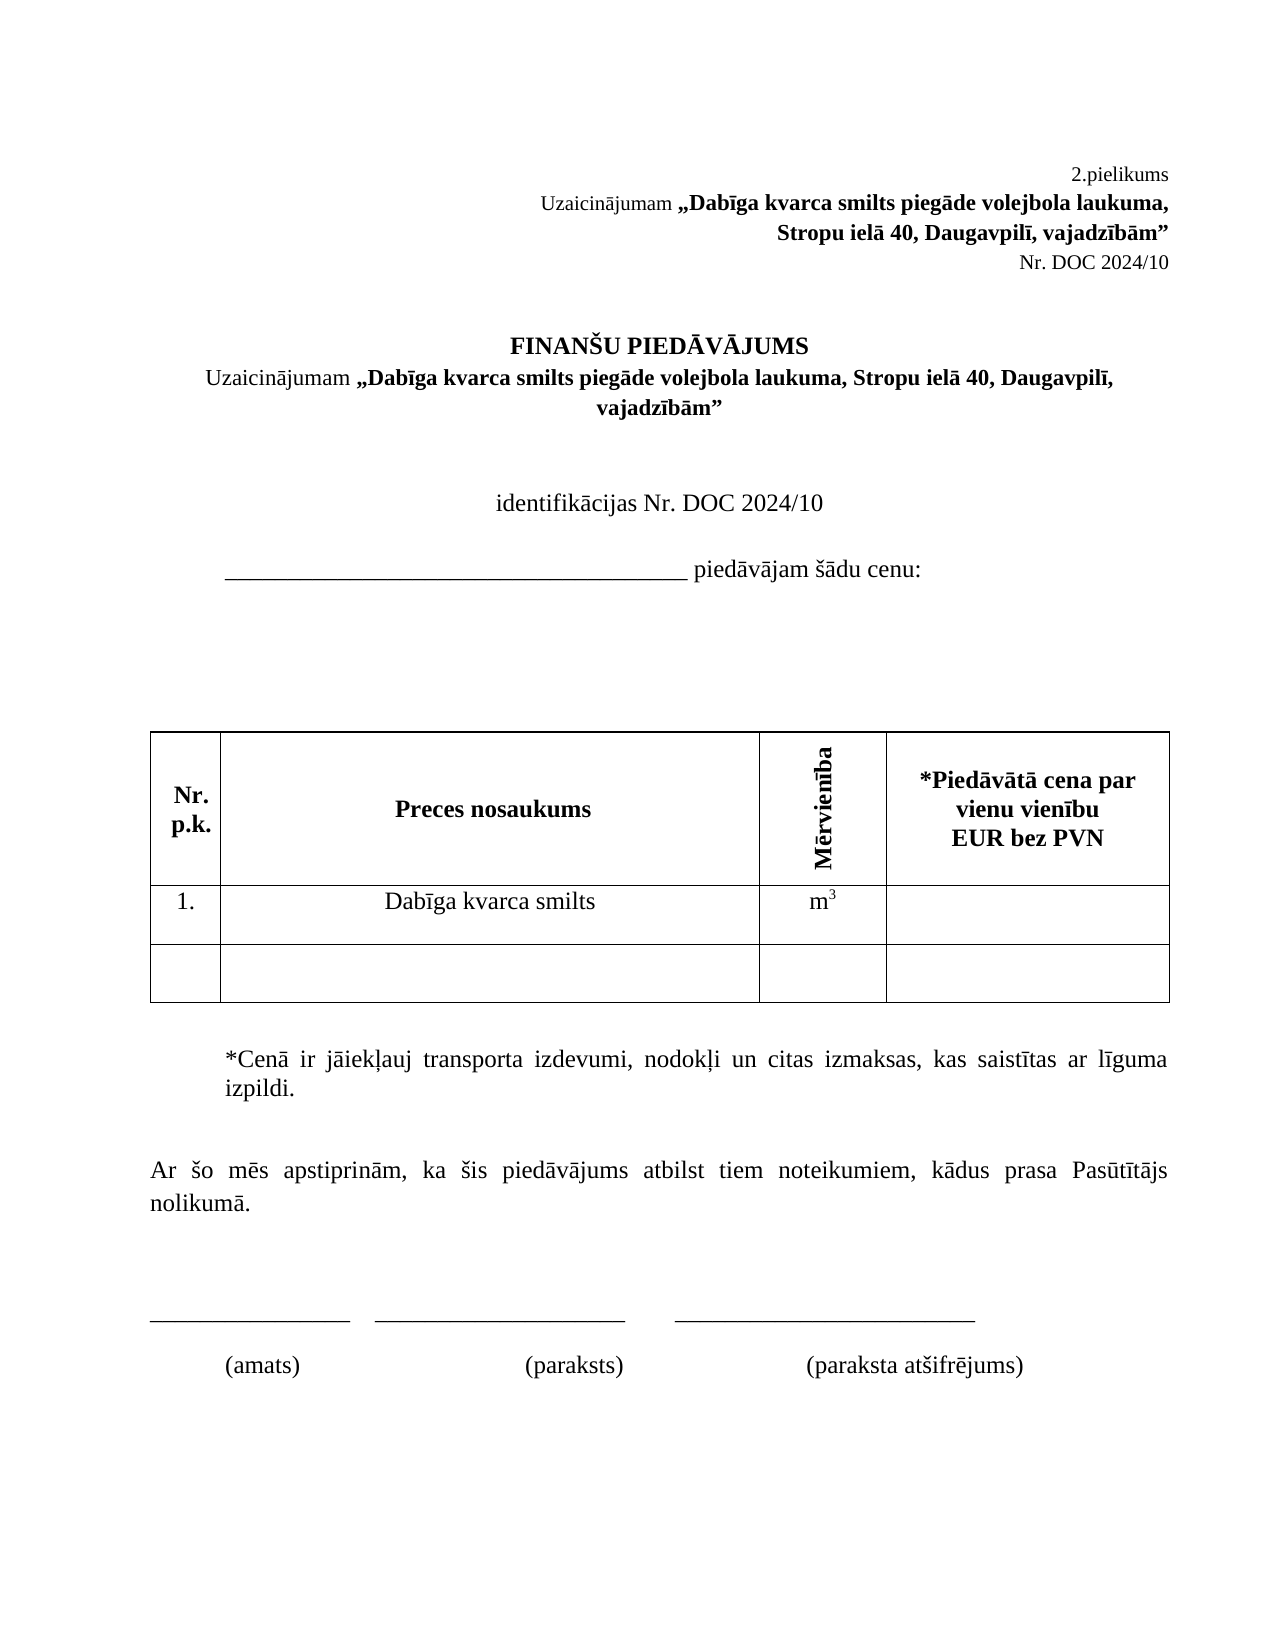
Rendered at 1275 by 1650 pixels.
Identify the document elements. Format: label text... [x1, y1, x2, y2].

table_cell Dabīga kvarca smilts [221, 886, 759, 943]
text identifikācijas Nr. DOC 2024/10 [150, 488, 1169, 517]
table_cell m3 [760, 886, 886, 943]
text Uzaicinājumam „Dabīga kvarca smilts piegāde volejbola laukuma, [150, 189, 1169, 216]
table_header Mērvienība [760, 733, 886, 885]
text ________________ ____________________ ________________________ [150, 1296, 1169, 1325]
table_cell [760, 945, 886, 1002]
text FINANŠU PIEDĀVĀJUMS [150, 331, 1169, 360]
text Stropu ielā 40, Daugavpilī, vajadzībām” [150, 219, 1169, 246]
table_header Preces nosaukums [221, 733, 759, 885]
text _____________________________________ piedāvājam šādu cenu: [150, 554, 1169, 583]
text Nr. DOC 2024/10 [150, 250, 1169, 274]
table_header Nr. p.k. [151, 733, 220, 885]
text (amats) (paraksts) (paraksta atšifrējums) [150, 1350, 1169, 1379]
text Uzaicinājumam „Dabīga kvarca smilts piegāde volejbola laukuma, Stropu ielā 40, Daugavpilī, vajadzībām” [150, 364, 1169, 421]
table_cell [221, 945, 759, 1002]
table_cell [887, 886, 1169, 943]
text Ar šo mēs apstiprinām, ka šis piedāvājums atbilst tiem noteikumiem, kādus prasa Pasūtītājs nolikumā. [150, 1156, 1169, 1217]
text 2.pielikums [150, 162, 1169, 186]
text *Cenā ir jāiekļauj transporta izdevumi, nodokļi un citas izmaksas, kas saistītas ar līguma izpildi. [225, 1044, 1169, 1102]
table_cell [887, 945, 1169, 1002]
table_header *Piedāvātā cena par vienu vienību EUR bez PVN [887, 733, 1169, 885]
table_cell 1. [151, 886, 220, 943]
table_cell [151, 945, 220, 1002]
